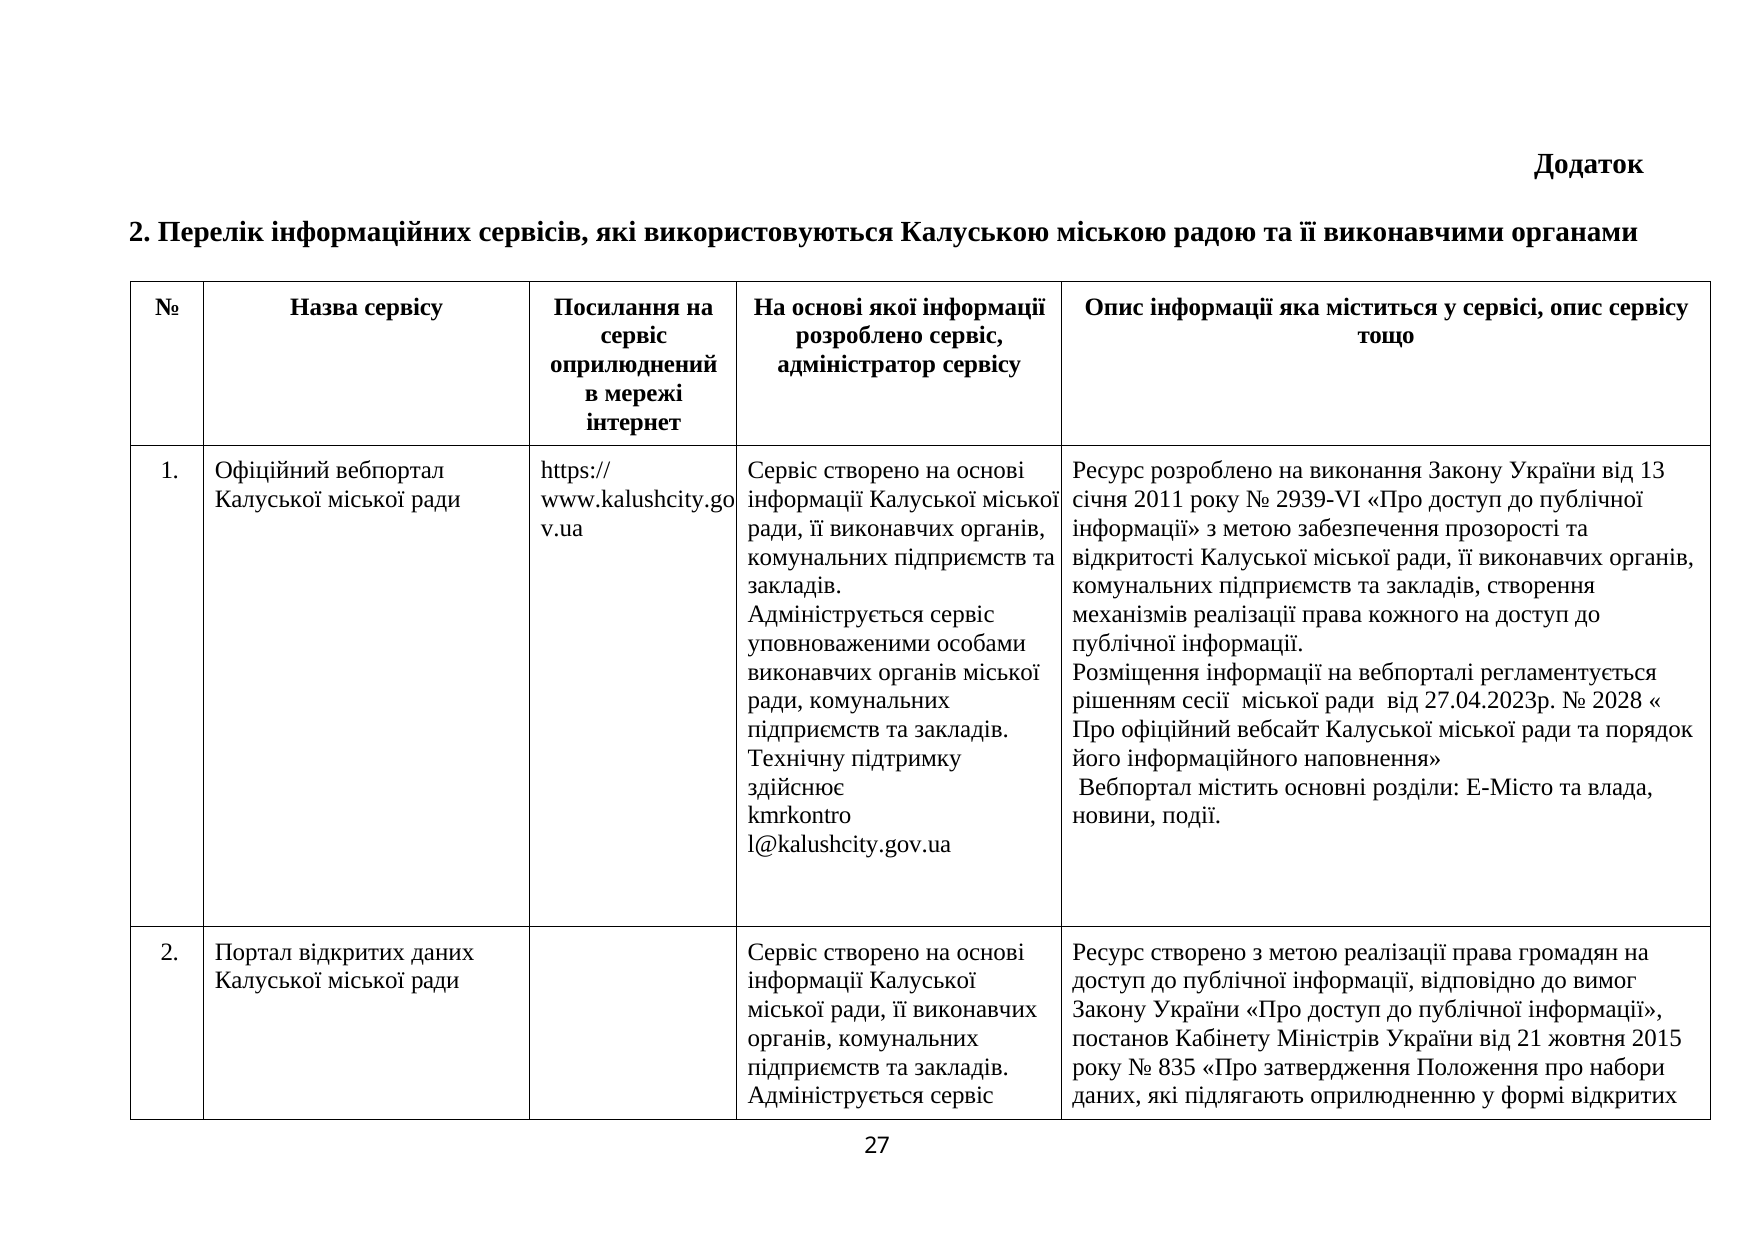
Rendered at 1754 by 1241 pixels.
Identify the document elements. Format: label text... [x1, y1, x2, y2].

table_header № [131, 282, 203, 445]
table_cell Ресурс розроблено на виконання Закону України від 13 січня 2011 року № 2939-VI «Про доступ до публічної інформації» з метою забезпечення прозорості та відкритості Калуської міської ради, її виконавчих органів, комунальних підприємств та закладів, створення механізмів реалізації права кожного на доступ до публічної інформації. Розміщення інформації на вебпорталі регламентується рішенням сесії міської ради від 27.04.2023р. № 2028 « Про офіційний вебсайт Калуської міської ради та порядок його інформаційного наповнення» Вебпортал містить основні розділи: Е-Місто та влада, новини, події. [1062, 446, 1710, 926]
table_cell Сервіс створено на основі інформації Калуської міської ради, її виконавчих органів, комунальних підприємств та закладів. Адмініструється сервіс [737, 927, 1061, 1119]
table_cell 2. [131, 927, 203, 1119]
subtitle Додаток 2. Перелік інформаційних сервісів, які використовуються Калуською міською радою та її виконавчими органами [128, 147, 1666, 247]
table_header На основі якої інформації розроблено сервіс, адміністратор сервісу [737, 282, 1061, 445]
table_cell 1. [131, 446, 203, 926]
table_header Опис інформації яка міститься у сервісі, опис сервісу тощо [1062, 282, 1710, 445]
table_header Назва сервісу [204, 282, 529, 445]
table_cell Ресурс створено з метою реалізації права громадян на доступ до публічної інформації, відповідно до вимог Закону України «Про доступ до публічної інформації», постанов Кабінету Міністрів України від 21 жовтня 2015 року № 835 «Про затвердження Положення про набори даних, які підлягають оприлюдненню у формі відкритих [1062, 927, 1710, 1119]
table_cell [530, 927, 736, 1119]
table_cell Портал відкритих даних Калуської міської ради [204, 927, 529, 1119]
table_cell Сервіс створено на основі інформації Калуської міської ради, її виконавчих органів, комунальних підприємств та закладів. Адмініструється сервіс уповноваженими особами виконавчих органів міської ради, комунальних підприємств та закладів. Технічну підтримку здійснює kmrkontrol@kalushcity.gov.ua [737, 446, 1061, 926]
table_cell Офіційний вебпортал Калуської міської ради [204, 446, 529, 926]
table_header Посилання на сервіс оприлюднений в мережі інтернет [530, 282, 736, 445]
table_cell https://www.kalushcity.gov.ua [530, 446, 736, 926]
